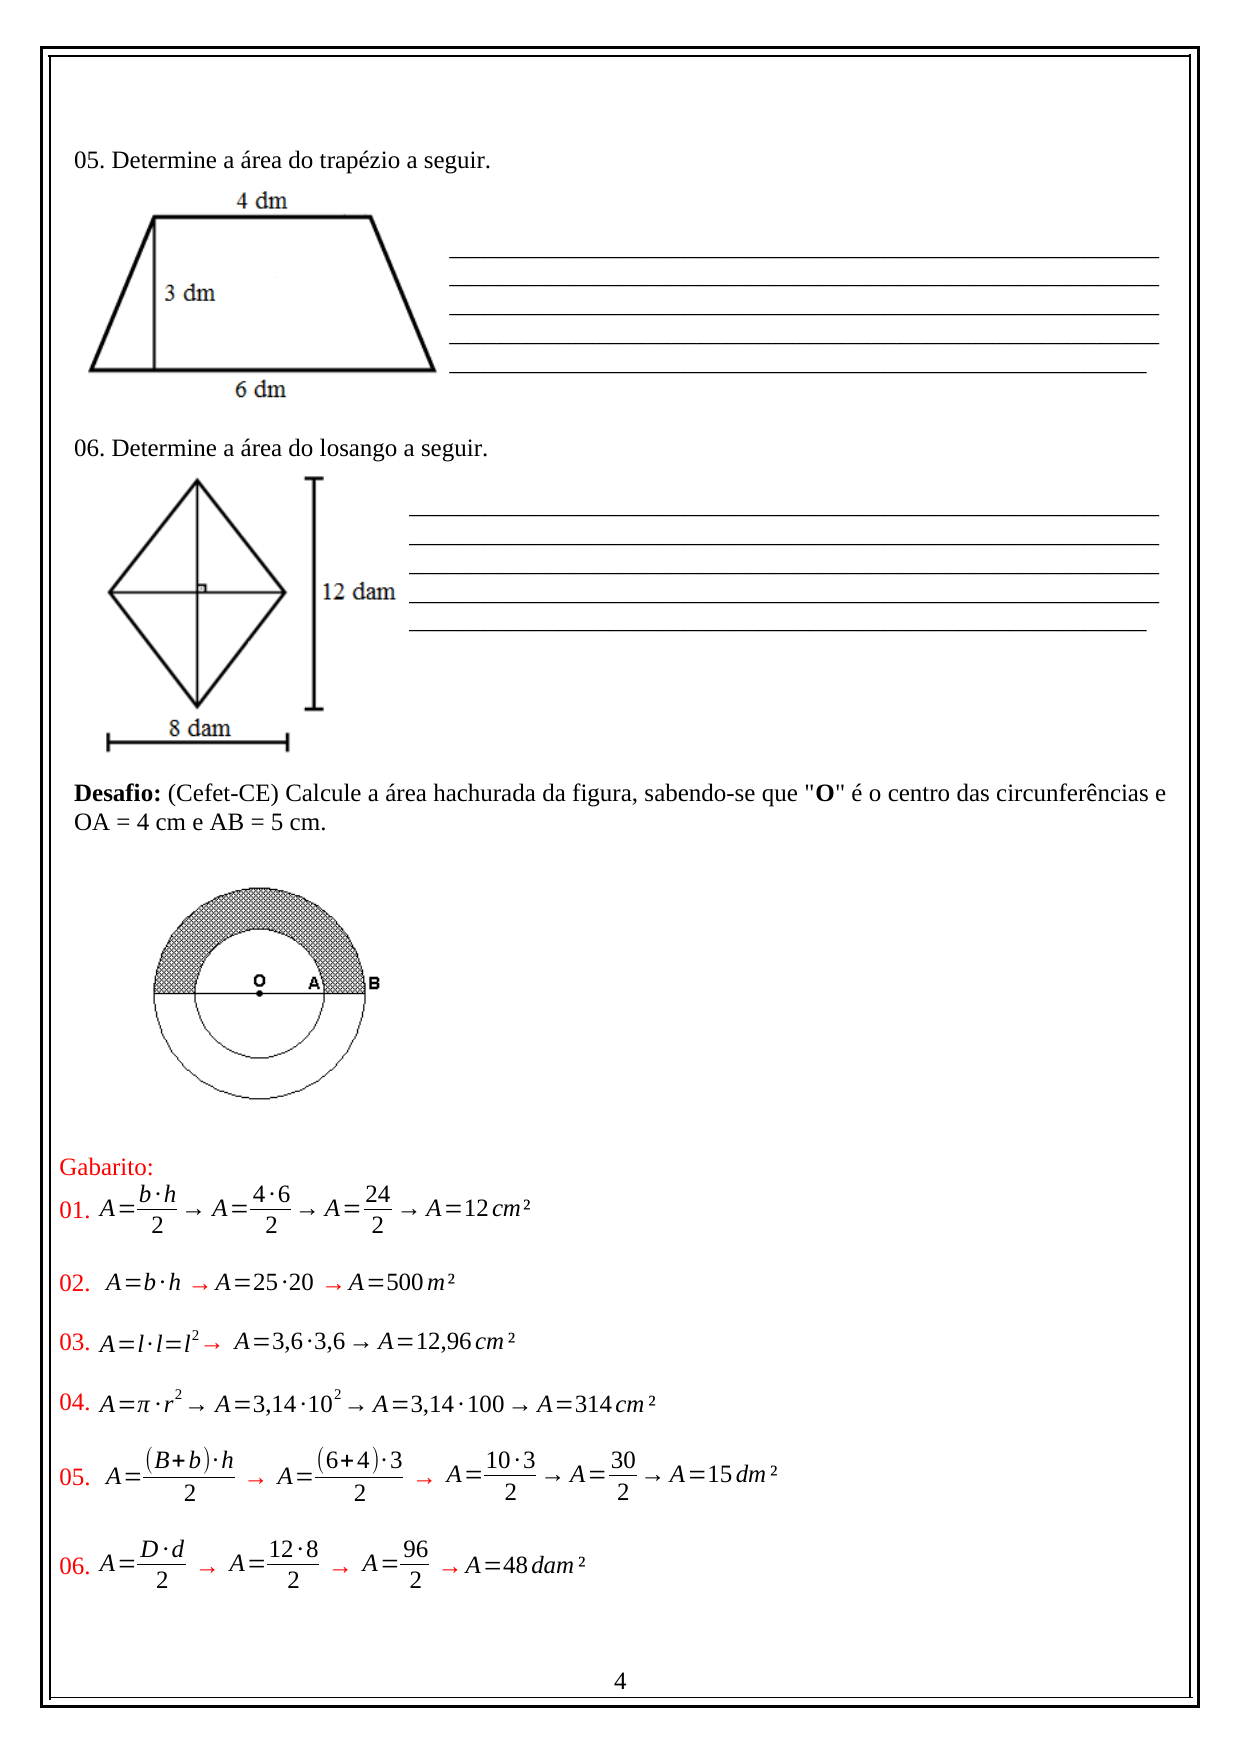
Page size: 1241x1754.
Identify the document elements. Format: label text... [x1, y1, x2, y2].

list _____________________________________________________________________________________________________________________________________________________________________________________________________________________________________________________________________________________________________________________ [450, 232, 1166, 375]
text 01. [59, 1181, 1181, 1239]
list ___________________________________________________________________________________________________________________________ [409, 577, 1166, 634]
picture [70, 463, 409, 758]
text 05. Determine a área do trapézio a seguir. [74, 145, 1166, 174]
text Gabarito: [59, 1152, 1181, 1181]
text 05. → → [59, 1446, 1181, 1507]
text 06. Determine a área do losango a seguir. [74, 433, 1166, 462]
text Desafio: (Cefet-CE) Calcule a área hachurada da figura, sabendo-se que "O" é o centro das circunferências e OA = e AB = . [74, 778, 1166, 835]
picture [59, 178, 450, 404]
text 02. → → [59, 1268, 1181, 1297]
text 04. [59, 1386, 1181, 1417]
text 06. → → → [59, 1536, 1181, 1594]
picture [73, 864, 459, 1123]
list __________________________________________________________________________________________________________________________________________________________________________________________ [409, 490, 1166, 577]
text 03. → [59, 1326, 1181, 1357]
